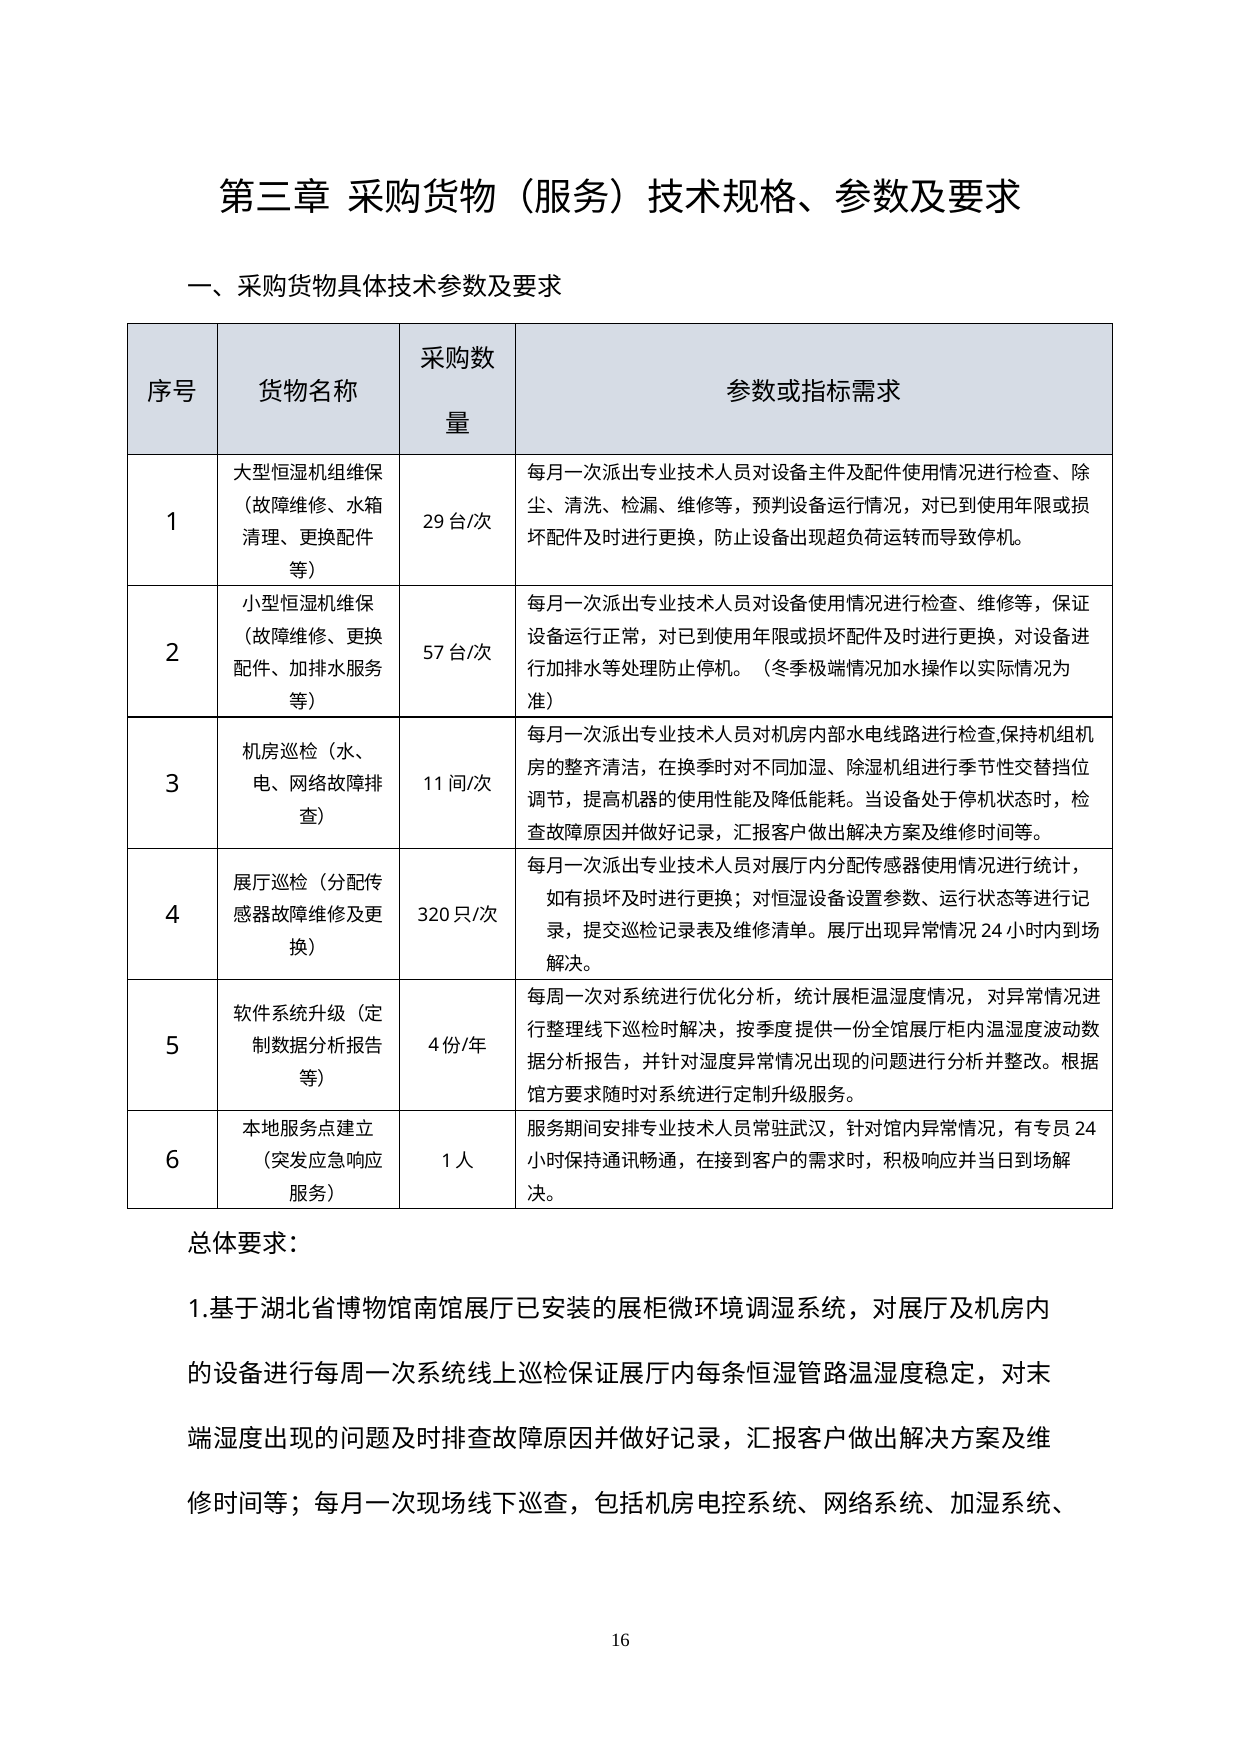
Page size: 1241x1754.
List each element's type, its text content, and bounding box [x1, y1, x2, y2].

table_cell 1 [128, 455, 217, 585]
table_header 序号 [128, 324, 217, 454]
table_cell 320只/次 [400, 849, 515, 978]
table_cell 29台/次 [400, 455, 515, 585]
table_cell 5 [128, 980, 217, 1109]
table_cell 每月一次派出专业技术人员对设备主件及配件使用情况进行检查、除尘、清洗、检漏、维修等，预判设备运行情况，对已到使用年限或损坏配件及时进行更换，防止设备出现超负荷运转而导致停机。 [516, 455, 1112, 585]
table_header 货物名称 [218, 324, 399, 454]
table_cell 本地服务点建立（突发应急响应服务） [218, 1111, 399, 1208]
table_cell 6 [128, 1111, 217, 1208]
text 总体要求： [187, 1209, 1053, 1274]
table_header 参数或指标需求 [516, 324, 1112, 454]
table_cell 57台/次 [400, 586, 515, 716]
table_cell 4份/年 [400, 980, 515, 1109]
table_cell 3 [128, 718, 217, 847]
table_cell 服务期间安排专业技术人员常驻武汉，针对馆内异常情况，有专员24小时保持通讯畅通，在接到客户的需求时，积极响应并当日到场解决。 [516, 1111, 1112, 1208]
table_cell 每月一次派出专业技术人员对机房内部水电线路进行检查,保持机组机房的整齐清洁，在换季时对不同加湿、除湿机组进行季节性交替挡位调节，提高机器的使用性能及降低能耗。当设备处于停机状态时，检查故障原因并做好记录，汇报客户做出解决方案及维修时间等。 [516, 718, 1112, 847]
table_cell 4 [128, 849, 217, 978]
table_cell 1人 [400, 1111, 515, 1208]
table_cell 展厅巡检（分配传感器故障维修及更换） [218, 849, 399, 978]
table_cell 软件系统升级（定制数据分析报告等） [218, 980, 399, 1109]
table_cell 每月一次派出专业技术人员对设备使用情况进行检查、维修等，保证设备运行正常，对已到使用年限或损坏配件及时进行更换，对设备进行加排水等处理防止停机。（冬季极端情况加水操作以实际情况为准） [516, 586, 1112, 716]
table_cell 每月一次派出专业技术人员对展厅内分配传感器使用情况进行统计，如有损坏及时进行更换；对恒湿设备设置参数、运行状态等进行记录，提交巡检记录表及维修清单。展厅出现异常情况24小时内到场解决。 [516, 849, 1112, 978]
text 第三章 采购货物（服务）技术规格、参数及要求 [187, 162, 1053, 227]
table_cell 大型恒湿机组维保（故障维修、水箱清理、更换配件等） [218, 455, 399, 585]
table_cell 11间/次 [400, 718, 515, 847]
table_cell 机房巡检（水、电、网络故障排查） [218, 718, 399, 847]
table_cell 每周一次对系统进行优化分析，统计展柜温湿度情况，对异常情况进行整理线下巡检时解决，按季度提供一份全馆展厅柜内温湿度波动数据分析报告，并针对湿度异常情况出现的问题进行分析并整改。根据馆方要求随时对系统进行定制升级服务。 [516, 980, 1112, 1109]
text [187, 1274, 1053, 1534]
table_cell 小型恒湿机维保（故障维修、更换配件、加排水服务等） [218, 586, 399, 716]
table_cell 2 [128, 586, 217, 716]
table_header 采购数量 [400, 324, 515, 454]
text 一、采购货物具体技术参数及要求 [187, 252, 1053, 317]
